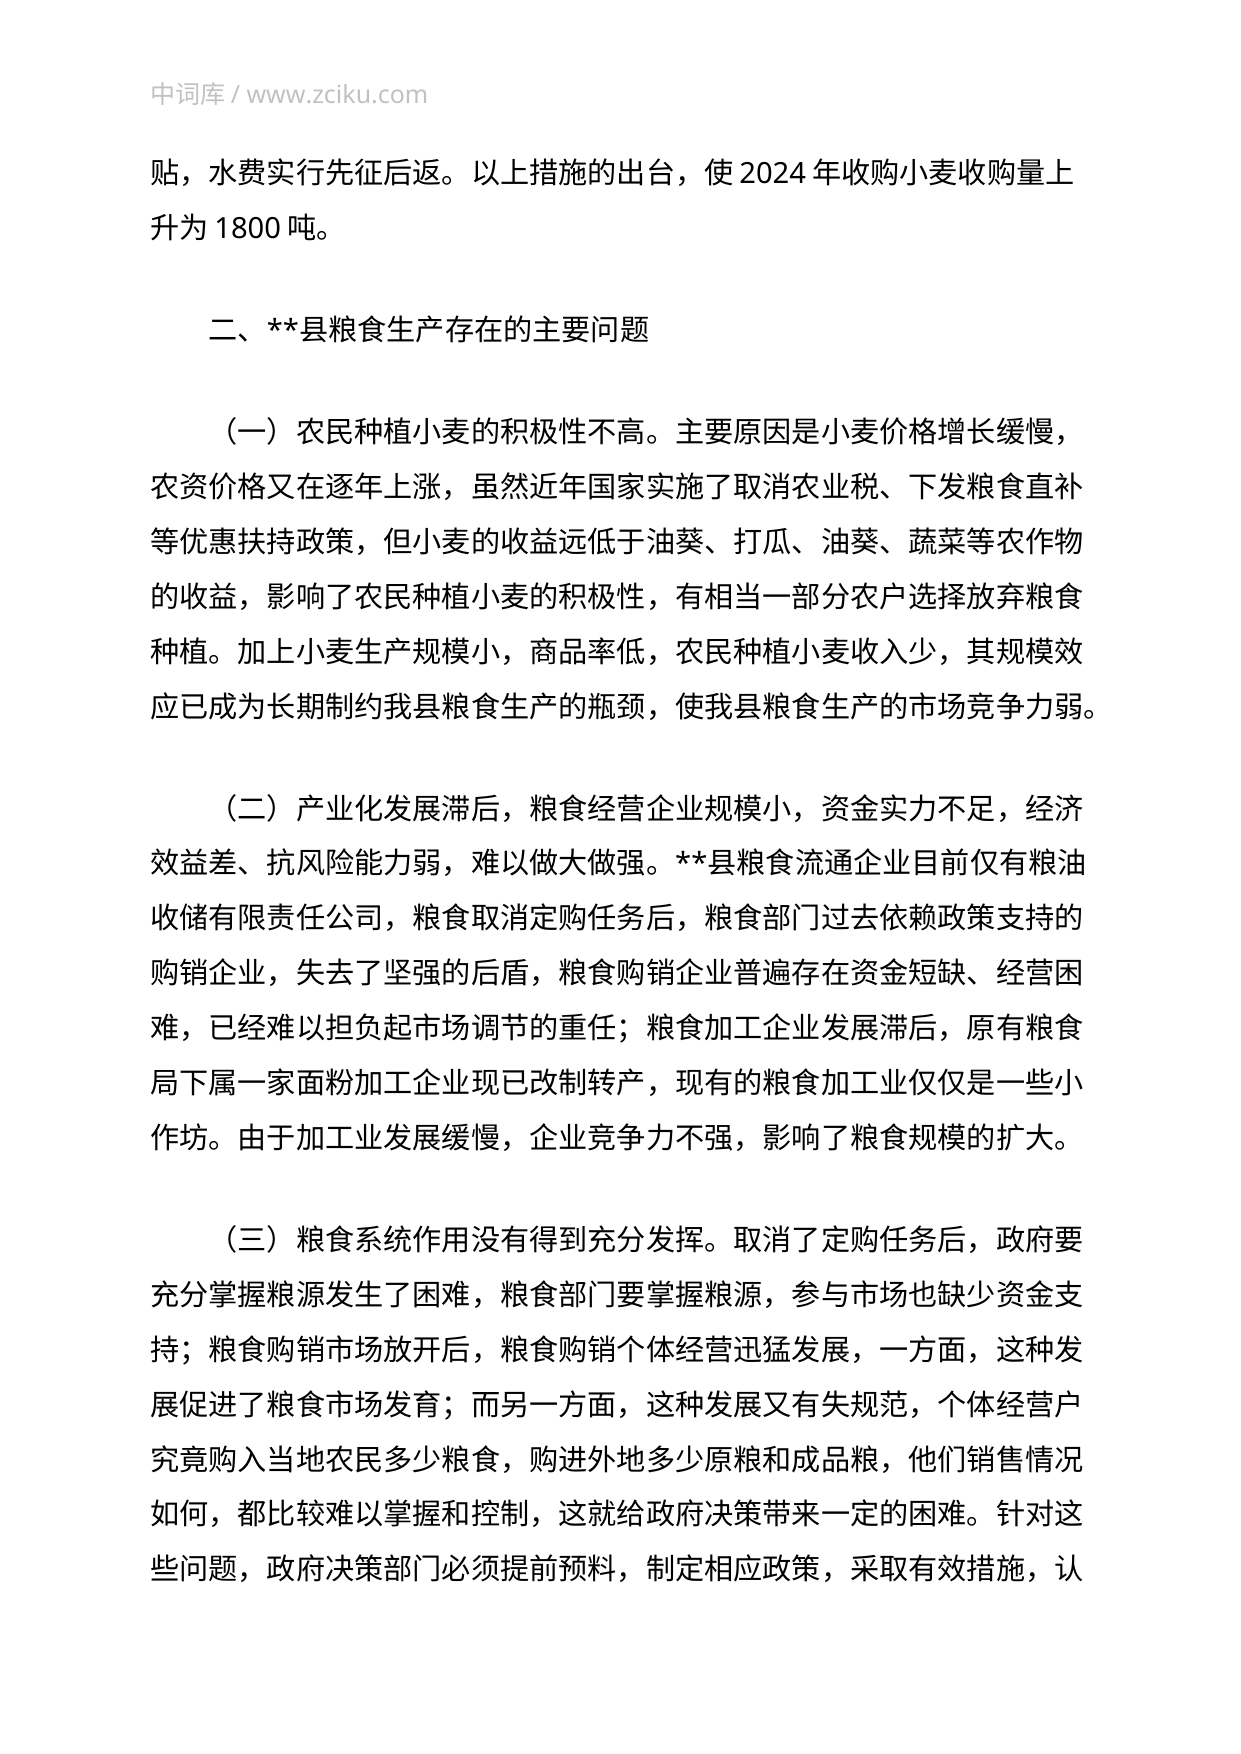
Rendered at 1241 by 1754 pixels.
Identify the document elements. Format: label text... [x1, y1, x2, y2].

text （二）产业化发展滞后，粮食经营企业规模小，资金实力不足，经济效益差、抗风险能力弱，难以做大做强。**县粮食流通企业目前仅有粮油收储有限责任公司，粮食取消定购任务后，粮食部门过去依赖政策支持的购销企业，失去了坚强的后盾，粮食购销企业普遍存在资金短缺、经营困难，已经难以担负起市场调节的重任；粮食加工企业发展滞后，原有粮食局下属一家面粉加工企业现已改制转产，现有的粮食加工业仅仅是一些小作坊。由于加工业发展缓慢，企业竞争力不强，影响了粮食规模的扩大。 [150, 785, 1090, 1157]
text （一）农民种植小麦的积极性不高。主要原因是小麦价格增长缓慢，农资价格又在逐年上涨，虽然近年国家实施了取消农业税、下发粮食直补等优惠扶持政策，但小麦的收益远低于油葵、打瓜、油葵、蔬菜等农作物的收益，影响了农民种植小麦的积极性，有相当一部分农户选择放弃粮食种植。加上小麦生产规模小，商品率低，农民种植小麦收入少，其规模效应已成为长期制约我县粮食生产的瓶颈，使我县粮食生产的市场竞争力弱。 [150, 409, 1090, 726]
text 二、**县粮食生产存在的主要问题 [150, 307, 1090, 349]
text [150, 150, 1090, 247]
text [150, 1216, 1090, 1588]
